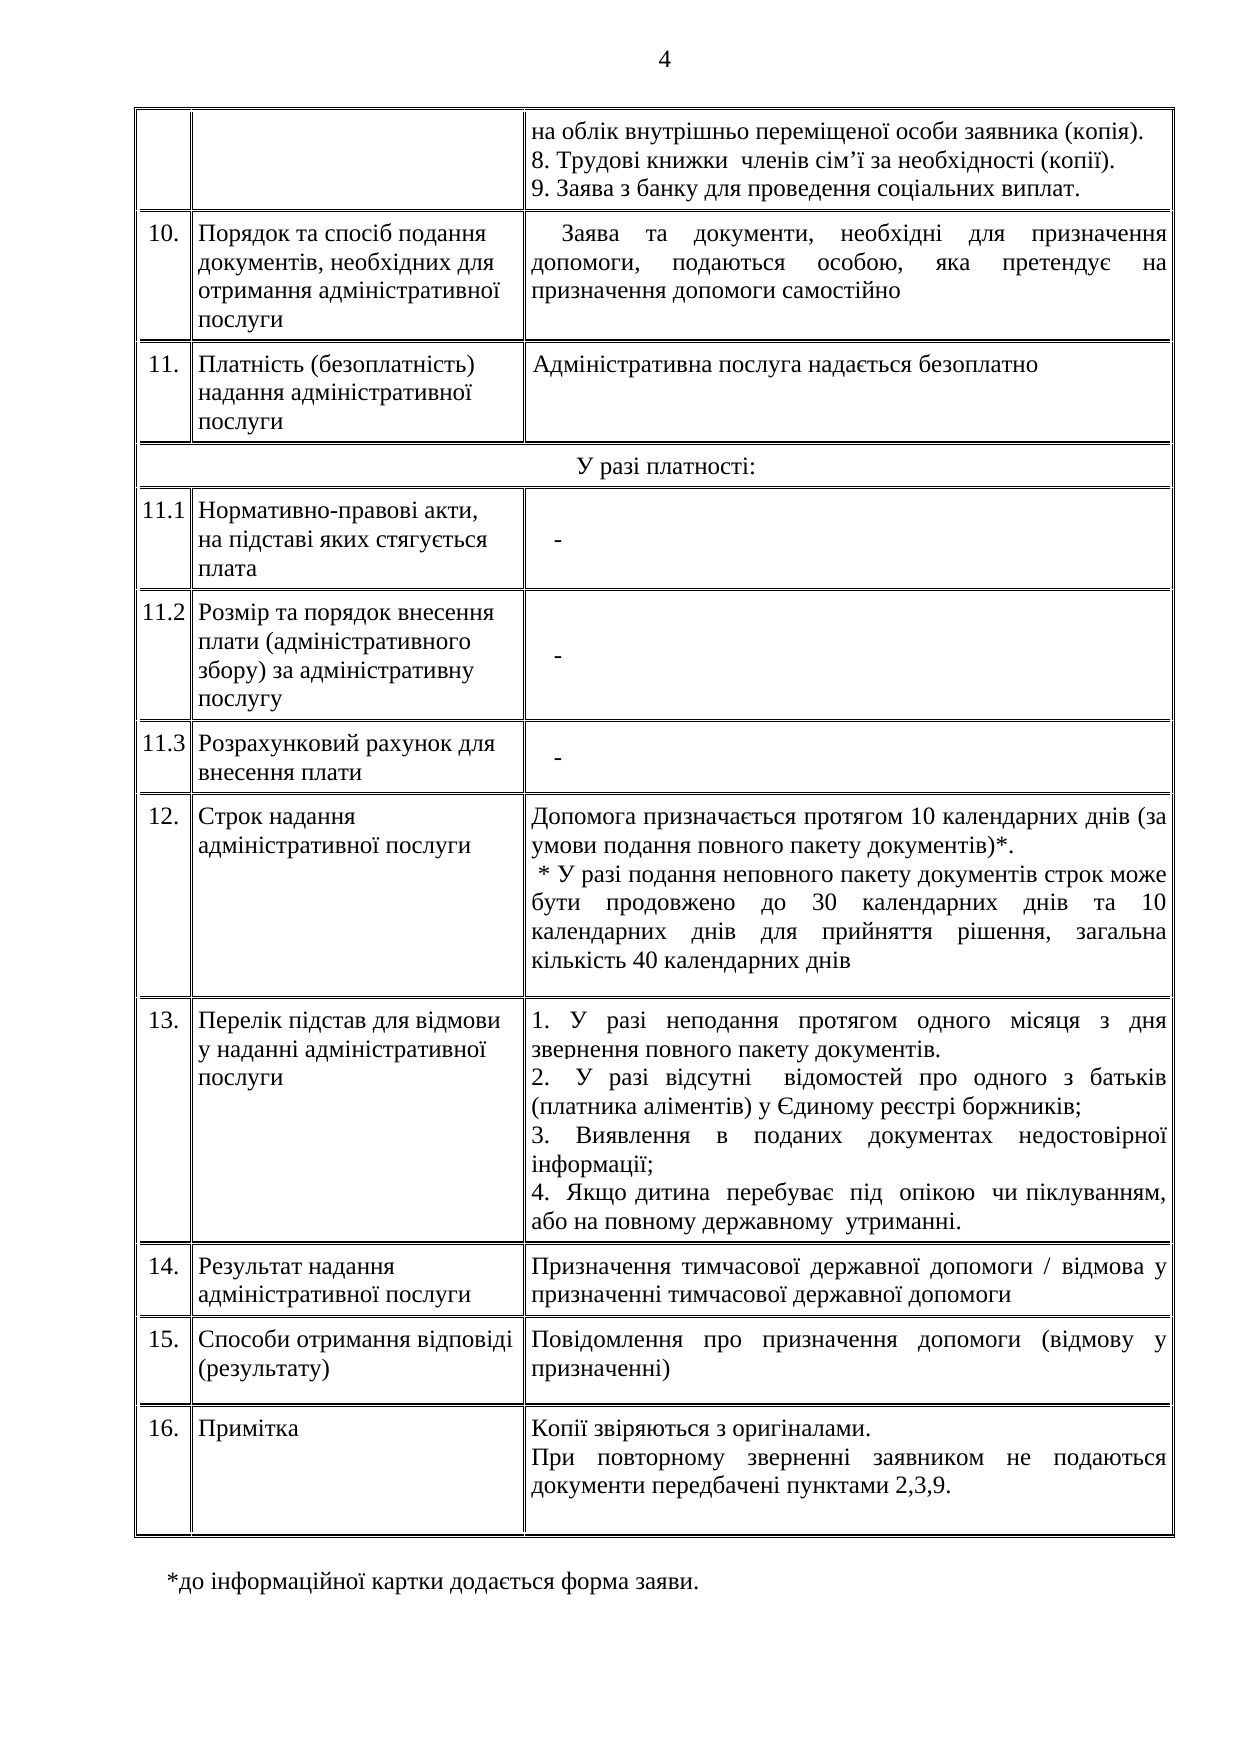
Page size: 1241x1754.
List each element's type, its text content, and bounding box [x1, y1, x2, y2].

table_cell 11.1 [135, 486, 192, 588]
table_cell 9. [137, 110, 192, 208]
table_cell Примітка [192, 1407, 525, 1534]
table_cell Заява та документи, необхідні для призначення допомоги, подаються особою, яка претендує на призначення допомоги самостійно [526, 209, 1172, 339]
table_cell Нормативно-правові акти, на підставі яких стягується плата [193, 489, 523, 588]
table_cell Порядок та спосіб подання документів, необхідних для отримання адміністративної послуги [193, 212, 523, 339]
table_cell Допомога призначається протягом 10 календарних днів (за умови подання повного пакету документів)*. * У разі подання неповного пакету документів строк може бути продовжено до 30 календарних днів та 10 календарних днів для прийняття рішення, загальна кількість 40 календарних днів [525, 792, 1173, 996]
table_cell 13. [135, 996, 192, 1241]
table_cell 11. [137, 339, 190, 441]
table_cell Перелік підстав для відмови у наданні адміністративної послуги [193, 999, 523, 1241]
table_cell Результат надання адміністративної послуги [193, 1245, 523, 1314]
table_cell - [525, 588, 1173, 718]
table_cell Повідомлення про призначення допомоги (відмову у призначенні) [526, 1315, 1172, 1403]
table_cell У разі платності: [137, 441, 1172, 486]
table_cell Призначення тимчасової державної допомоги / відмова у призначенні тимчасової державної допомоги [526, 1241, 1172, 1314]
table_cell Платність (безоплатність) надання адміністративної послуги [193, 343, 523, 441]
table_cell 11.3 [137, 719, 190, 792]
table_cell - [525, 486, 1173, 588]
text *до інформаційної картки додається форма заяви. [148, 1566, 1181, 1595]
table_cell Копії звіряються з оригіналами. При повторному зверненні заявником не подаються документи передбачені пунктами 2,3,9. [525, 1403, 1172, 1534]
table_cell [192, 110, 525, 208]
table_cell 10. [137, 209, 190, 339]
table_cell 12. [135, 792, 192, 996]
table_cell Строк надання адміністративної послуги [193, 795, 523, 996]
table_cell Способи отримання відповіді (результату) [193, 1318, 523, 1403]
table_cell Розмір та порядок внесення плати (адміністративного збору) за адміністративну послугу [193, 591, 523, 718]
table_cell 16. [137, 1403, 192, 1534]
table_cell 14. [137, 1241, 190, 1314]
table_cell 15. [137, 1315, 190, 1403]
table_cell Розрахунковий рахунок для внесення плати [193, 722, 523, 792]
table_cell - [526, 719, 1172, 792]
table_cell Адміністративна послуга надається безоплатно [526, 339, 1172, 441]
table_cell 1. У разі неподання протягом одного місяця з дня звернення повного пакету документів. 2. У разі відсутні відомостей про одного з батьків (платника аліментів) у Єдиному реєстрі боржників; 3. Виявлення в поданих документах недостовірної інформації; 4. Якщо дитина перебуває під опікою чи піклуванням, або на повному державному утриманні. [525, 996, 1173, 1241]
table_cell 11.2 [135, 588, 192, 718]
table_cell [525, 110, 1172, 208]
